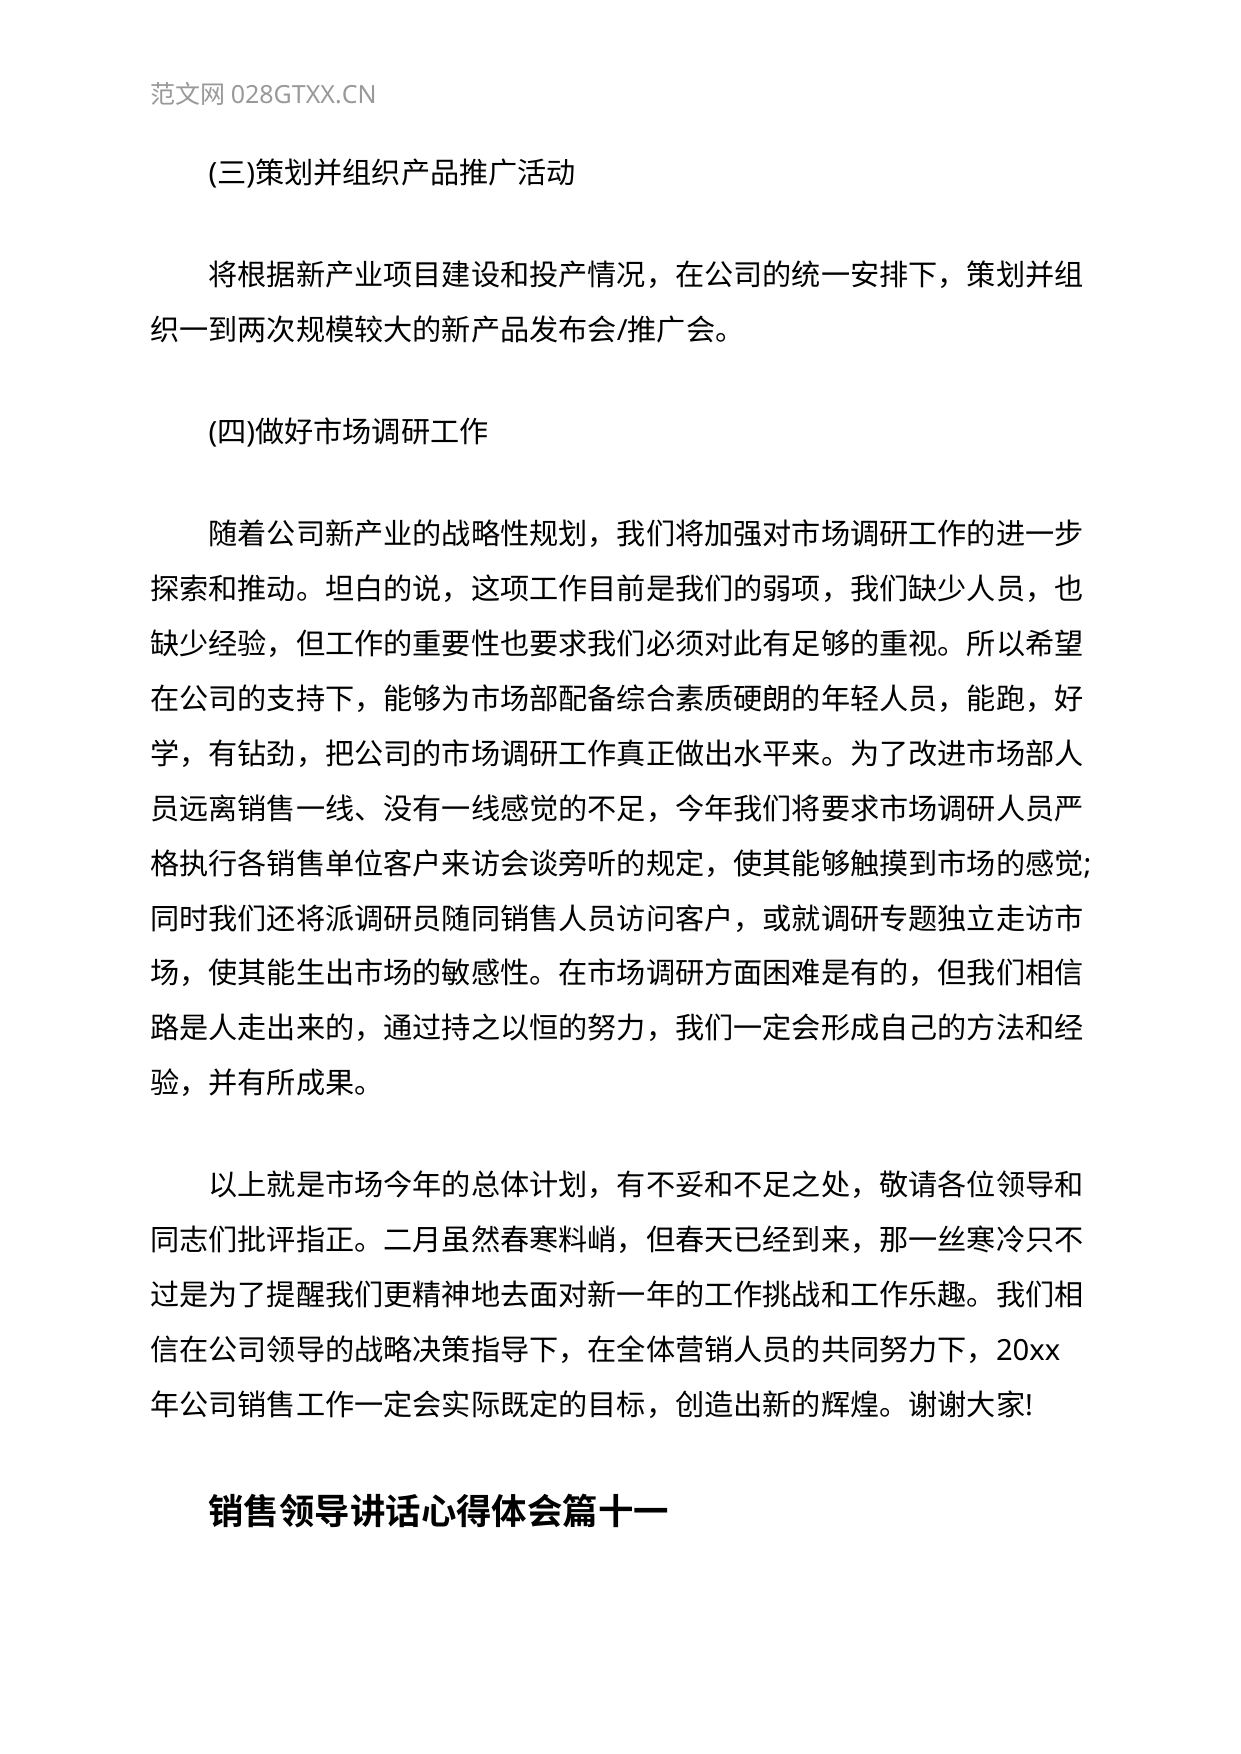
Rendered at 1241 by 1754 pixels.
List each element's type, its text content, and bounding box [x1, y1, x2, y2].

text 销售领导讲话心得体会篇十一 [150, 1483, 1090, 1534]
text (四)做好市场调研工作 [150, 409, 1090, 451]
text (三)策划并组织产品推广活动 [150, 150, 1090, 192]
text 以上就是市场今年的总体计划，有不妥和不足之处，敬请各位领导和同志们批评指正。二月虽然春寒料峭，但春天已经到来，那一丝寒冷只不过是为了提醒我们更精神地去面对新一年的工作挑战和工作乐趣。我们相信在公司领导的战略决策指导下，在全体营销人员的共同努力下，20xx年公司销售工作一定会实际既定的目标，创造出新的辉煌。谢谢大家! [150, 1162, 1090, 1424]
text 随着公司新产业的战略性规划，我们将加强对市场调研工作的进一步探索和推动。坦白的说，这项工作目前是我们的弱项，我们缺少人员，也缺少经验，但工作的重要性也要求我们必须对此有足够的重视。所以希望在公司的支持下，能够为市场部配备综合素质硬朗的年轻人员，能跑，好学，有钻劲，把公司的市场调研工作真正做出水平来。为了改进市场部人员远离销售一线、没有一线感觉的不足，今年我们将要求市场调研人员严格执行各销售单位客户来访会谈旁听的规定，使其能够触摸到市场的感觉;同时我们还将派调研员随同销售人员访问客户，或就调研专题独立走访市场，使其能生出市场的敏感性。在市场调研方面困难是有的，但我们相信路是人走出来的，通过持之以恒的努力，我们一定会形成自己的方法和经验，并有所成果。 [150, 511, 1090, 1102]
text 将根据新产业项目建设和投产情况，在公司的统一安排下，策划并组织一到两次规模较大的新产品发布会/推广会。 [150, 252, 1090, 349]
